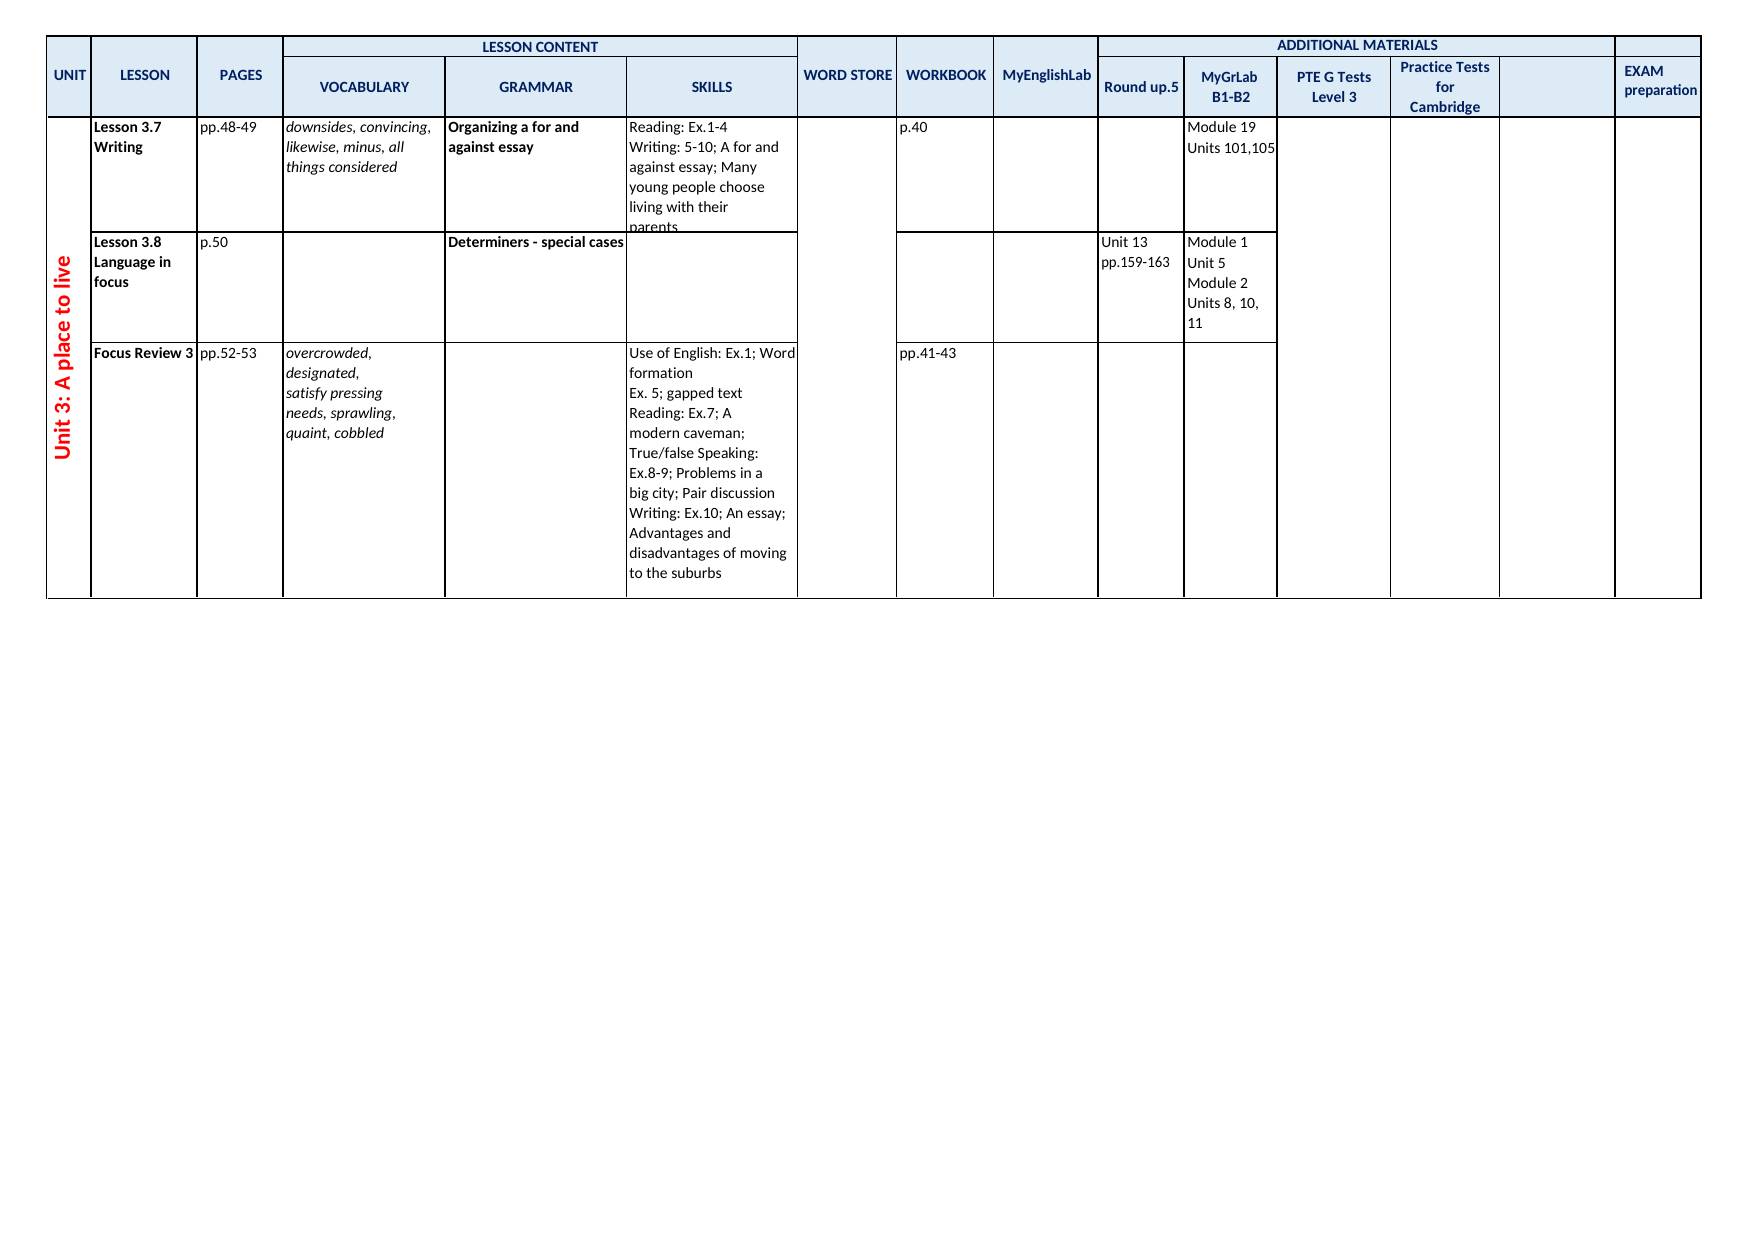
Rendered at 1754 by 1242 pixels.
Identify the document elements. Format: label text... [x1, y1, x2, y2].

table_cell [1278, 118, 1390, 597]
table_header MyEnglishLab [994, 37, 1097, 116]
table_cell [1099, 343, 1183, 597]
table_cell Lesson 3.7 Writing [92, 118, 196, 231]
table_cell [1500, 57, 1614, 116]
table_cell [994, 343, 1097, 597]
table_cell [446, 343, 626, 597]
table_cell pp.52-53 [198, 343, 282, 597]
table_header ADDITIONAL MATERIALS [1099, 37, 1614, 56]
table_header LESSON CONTENT [284, 37, 797, 56]
table_cell Focus Review 3 [92, 343, 196, 597]
table_cell [1616, 118, 1700, 597]
table_cell Unit 13 pp.159-163 [1099, 233, 1183, 341]
table_cell overcrowded, designated, satisfy pressing needs, sprawling, quaint, cobbled [284, 343, 444, 597]
table_cell [994, 233, 1097, 341]
table_cell Determiners - special cases [446, 233, 626, 341]
table_cell Round up.5 [1099, 57, 1183, 116]
table_cell MyGrLab B1-B2 [1185, 57, 1276, 116]
table_cell [798, 118, 896, 597]
table_cell p.40 [897, 118, 993, 231]
table_cell [897, 233, 993, 341]
table_cell [994, 118, 1097, 231]
table_cell Organizing a for and against essay [446, 118, 626, 231]
table_cell [284, 233, 444, 341]
table_cell downsides, convincing, likewise, minus, all things considered [284, 118, 444, 231]
table_cell [627, 233, 797, 341]
table_cell PTE G Tests Level 3 [1278, 57, 1390, 116]
table_cell Module 1 Unit 5 Module 2 Units 8, 10, 11 [1185, 233, 1276, 341]
table_header WORKBOOK [897, 37, 993, 116]
table_cell VOCABULARY [284, 57, 444, 116]
table_cell Practice Tests for Cambridge First Plus 2 [1391, 57, 1499, 116]
table_cell pp.41-43 [897, 343, 993, 597]
table_cell Module 19 Units 101,105 [1185, 118, 1276, 231]
table_cell Lesson 3.8 Language in focus [92, 233, 196, 341]
table_cell Use of English: Ex.1; Word formation Ex. 5; gapped text Reading: Ex.7; A modern caveman; True/false Speaking: Ex.8-9; Problems in a big city; Pair discussion Writing: Ex.10; An essay; Advantages and disadvantages of moving to the suburbs [627, 343, 797, 597]
table_cell [1099, 118, 1183, 231]
table_cell [1185, 343, 1276, 597]
table_header LESSON [92, 37, 196, 116]
table_header WORD STORE [798, 37, 896, 116]
table_cell [1500, 118, 1614, 597]
table_cell EXAM preparation [1616, 57, 1700, 116]
table_header [1616, 37, 1700, 56]
table_cell Reading: Ex.1-4 Writing: 5-10; A for and against essay; Many young people choose living with their parents [627, 118, 797, 231]
table_cell GRAMMAR [446, 57, 626, 116]
table_header PAGES [198, 37, 282, 116]
table_cell Unit 3: A place to live [47, 117, 90, 597]
table_cell SKILLS [627, 57, 797, 116]
table_cell p.50 [198, 233, 282, 341]
table_header UNIT [47, 37, 90, 116]
table_cell [1391, 118, 1499, 597]
table_cell pp.48-49 [198, 118, 282, 231]
